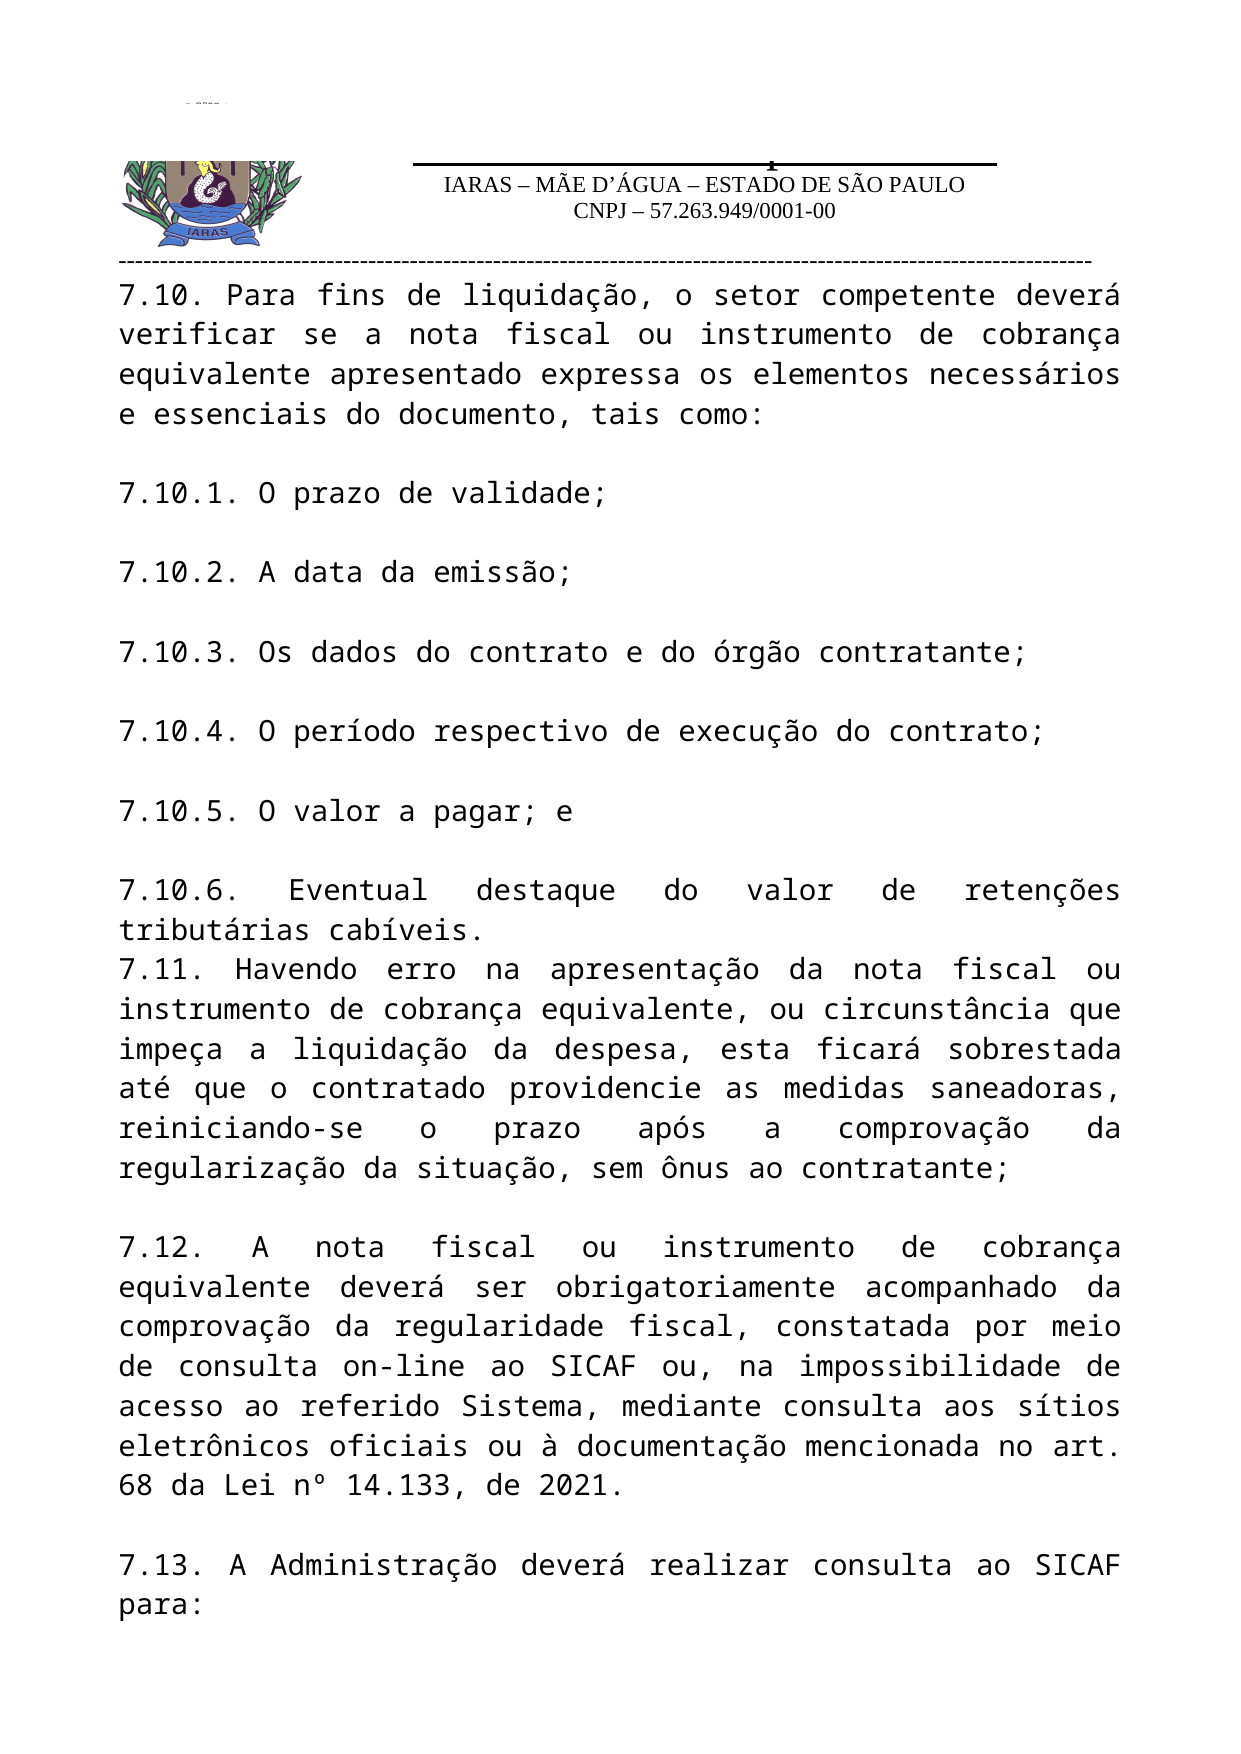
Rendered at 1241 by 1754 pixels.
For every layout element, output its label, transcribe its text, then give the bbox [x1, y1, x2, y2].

list 7.11. Havendo erro na apresentação da nota fiscal ou instrumento de cobrança equivalente, ou circunstância que impeça a liquidação da despesa, esta ficará sobrestada até que o contratado providencie as medidas saneadoras, reiniciando-se o prazo após a comprovação da regularização da situação, sem ônus ao contratante; [118, 948, 1122, 1187]
list 7.10.1. O prazo de validade; [118, 472, 1122, 512]
picture [118, 161, 306, 251]
list 7.10.5. O valor a pagar; e [118, 790, 1122, 829]
list 7.13. A Administração deverá realizar consulta ao SICAF para: [118, 1544, 1122, 1623]
list 7.10. Para fins de liquidação, o setor competente deverá verificar se a nota fiscal ou instrumento de cobrança equivalente apresentado expressa os elementos necessários e essenciais do documento, tais como: [118, 274, 1122, 433]
list 7.10.2. A data da emissão; [118, 552, 1122, 591]
list 7.10.3. Os dados do contrato e do órgão contratante; [118, 631, 1122, 671]
list 7.10.6. Eventual destaque do valor de retenções tributárias cabíveis. [118, 869, 1122, 948]
list 7.10.4. O período respectivo de execução do contrato; [118, 710, 1122, 750]
list 7.12. A nota fiscal ou instrumento de cobrança equivalente deverá ser obrigatoriamente acompanhado da comprovação da regularidade fiscal, constatada por meio de consulta on-line ao SICAF ou, na impossibilidade de acesso ao referido Sistema, mediante consulta aos sítios eletrônicos oficiais ou à documentação mencionada no art. 68 da Lei nº 14.133, de 2021. [118, 1226, 1122, 1504]
